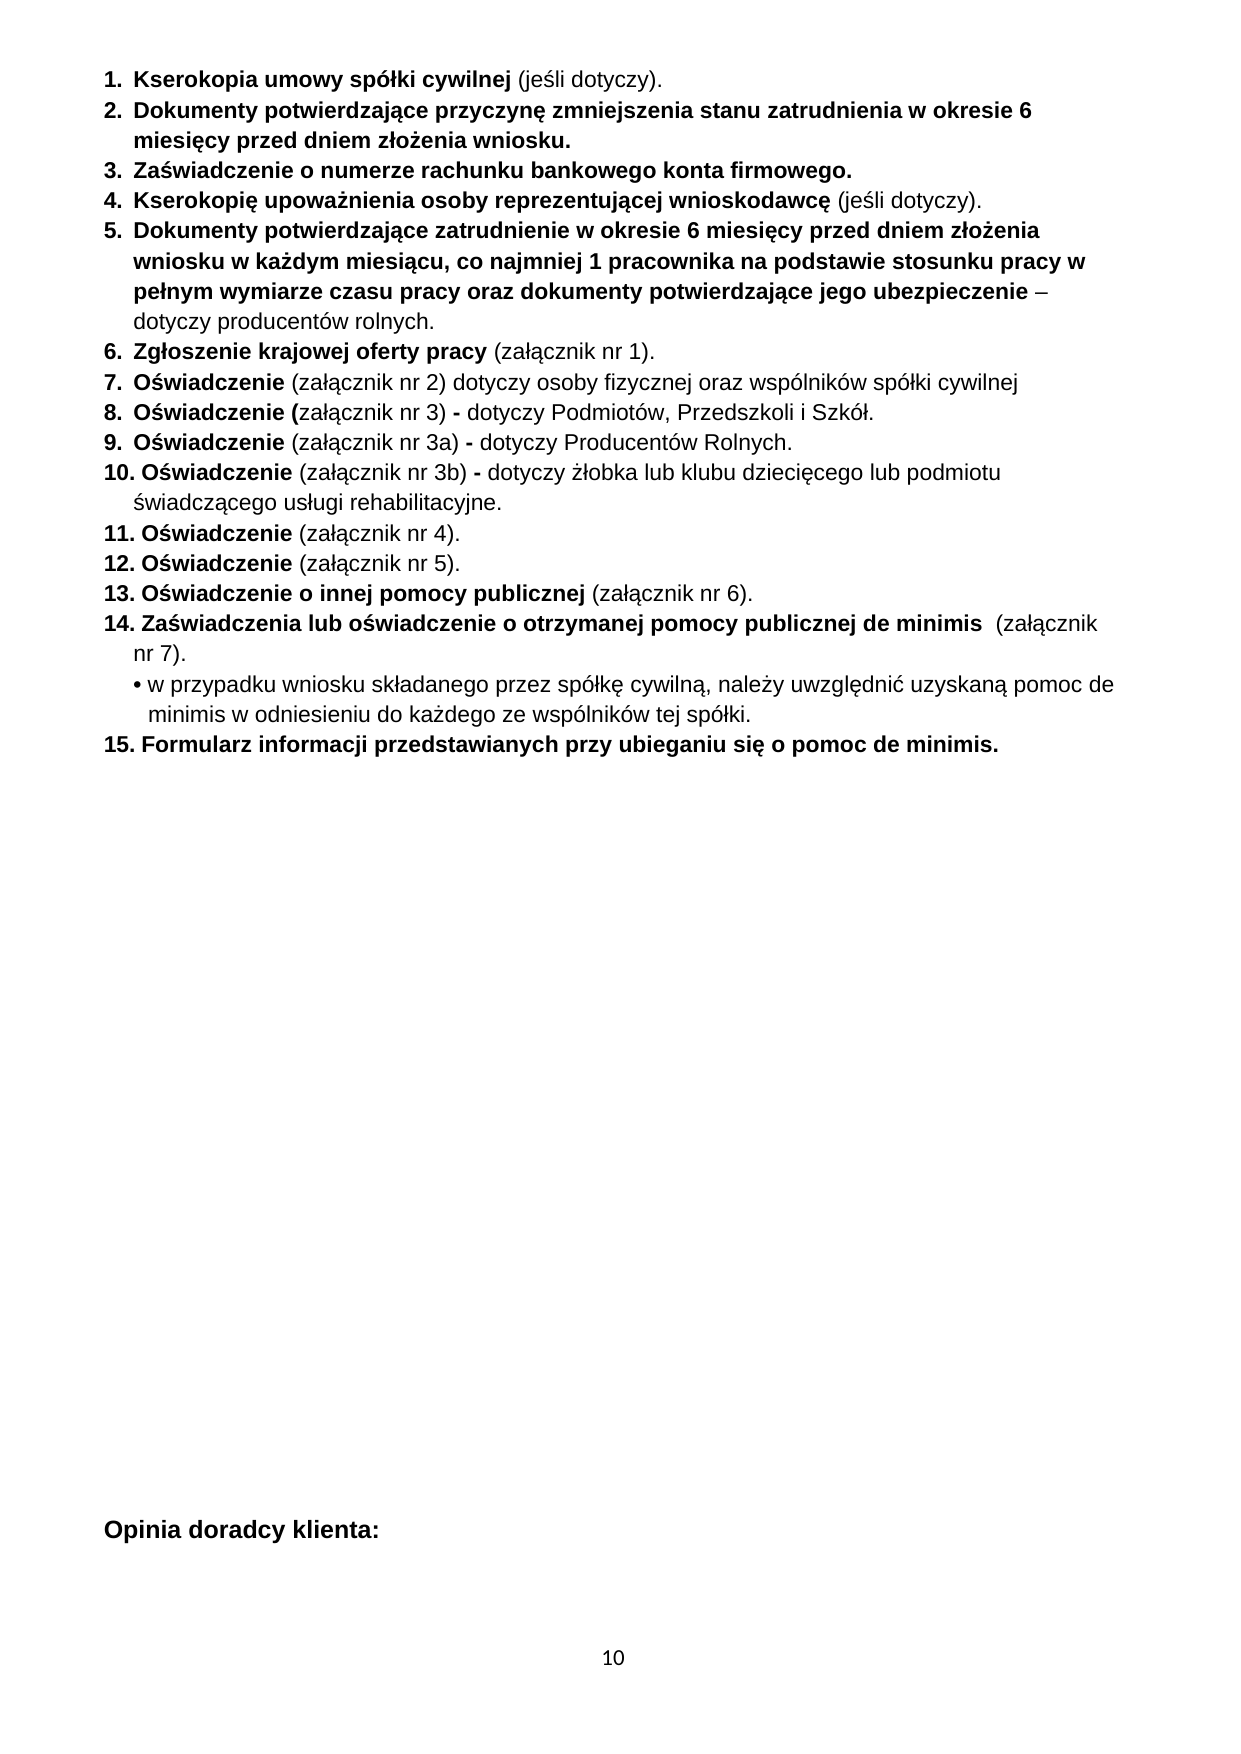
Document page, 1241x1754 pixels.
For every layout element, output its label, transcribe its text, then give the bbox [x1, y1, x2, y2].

list Oświadczenie (załącznik nr 3a) - dotyczy Producentów Rolnych. [103, 429, 1122, 455]
list Dokumenty potwierdzające przyczynę zmniejszenia stanu zatrudnienia w okresie 6 miesięcy przed dniem złożenia wniosku. [103, 97, 1122, 153]
list Oświadczenie (załącznik nr 3) - dotyczy Podmiotów, Przedszkoli i Szkół. [103, 399, 1122, 425]
text Opinia doradcy klienta: [103, 1514, 1122, 1543]
list Zaświadczenie o numerze rachunku bankowego konta firmowego. [103, 157, 1122, 183]
list Oświadczenie (załącznik nr 5). [103, 550, 1122, 576]
list Oświadczenie (załącznik nr 4). [103, 519, 1122, 546]
list Oświadczenie (załącznik nr 3b) - dotyczy żłobka lub klubu dziecięcego lub podmiotu świadczącego usługi rehabilitacyjne. [103, 459, 1122, 516]
list Zaświadczenia lub oświadczenie o otrzymanej pomocy publicznej de minimis (załącznik nr 7). [103, 610, 1122, 667]
list Kserokopia umowy spółki cywilnej (jeśli dotyczy). [103, 66, 1133, 93]
list Formularz informacji przedstawianych przy ubieganiu się o pomoc de minimis. [103, 731, 1122, 757]
text • w przypadku wniosku składanego przez spółkę cywilną, należy uwzględnić uzyskaną pomoc de minimis w odniesieniu do każdego ze wspólników tej spółki. [133, 671, 1122, 727]
list Oświadczenie o innej pomocy publicznej (załącznik nr 6). [103, 580, 1122, 606]
list Zgłoszenie krajowej oferty pracy (załącznik nr 1). [103, 338, 1122, 364]
list Kserokopię upoważnienia osoby reprezentującej wnioskodawcę (jeśli dotyczy). [103, 187, 1122, 213]
list Oświadczenie (załącznik nr 2) dotyczy osoby fizycznej oraz wspólników spółki cywilnej [103, 368, 1122, 395]
list Dokumenty potwierdzające zatrudnienie w okresie 6 miesięcy przed dniem złożenia wniosku w każdym miesiącu, co najmniej 1 pracownika na podstawie stosunku pracy w pełnym wymiarze czasu pracy oraz dokumenty potwierdzające jego ubezpieczenie – dotyczy producentów rolnych. [103, 217, 1122, 334]
